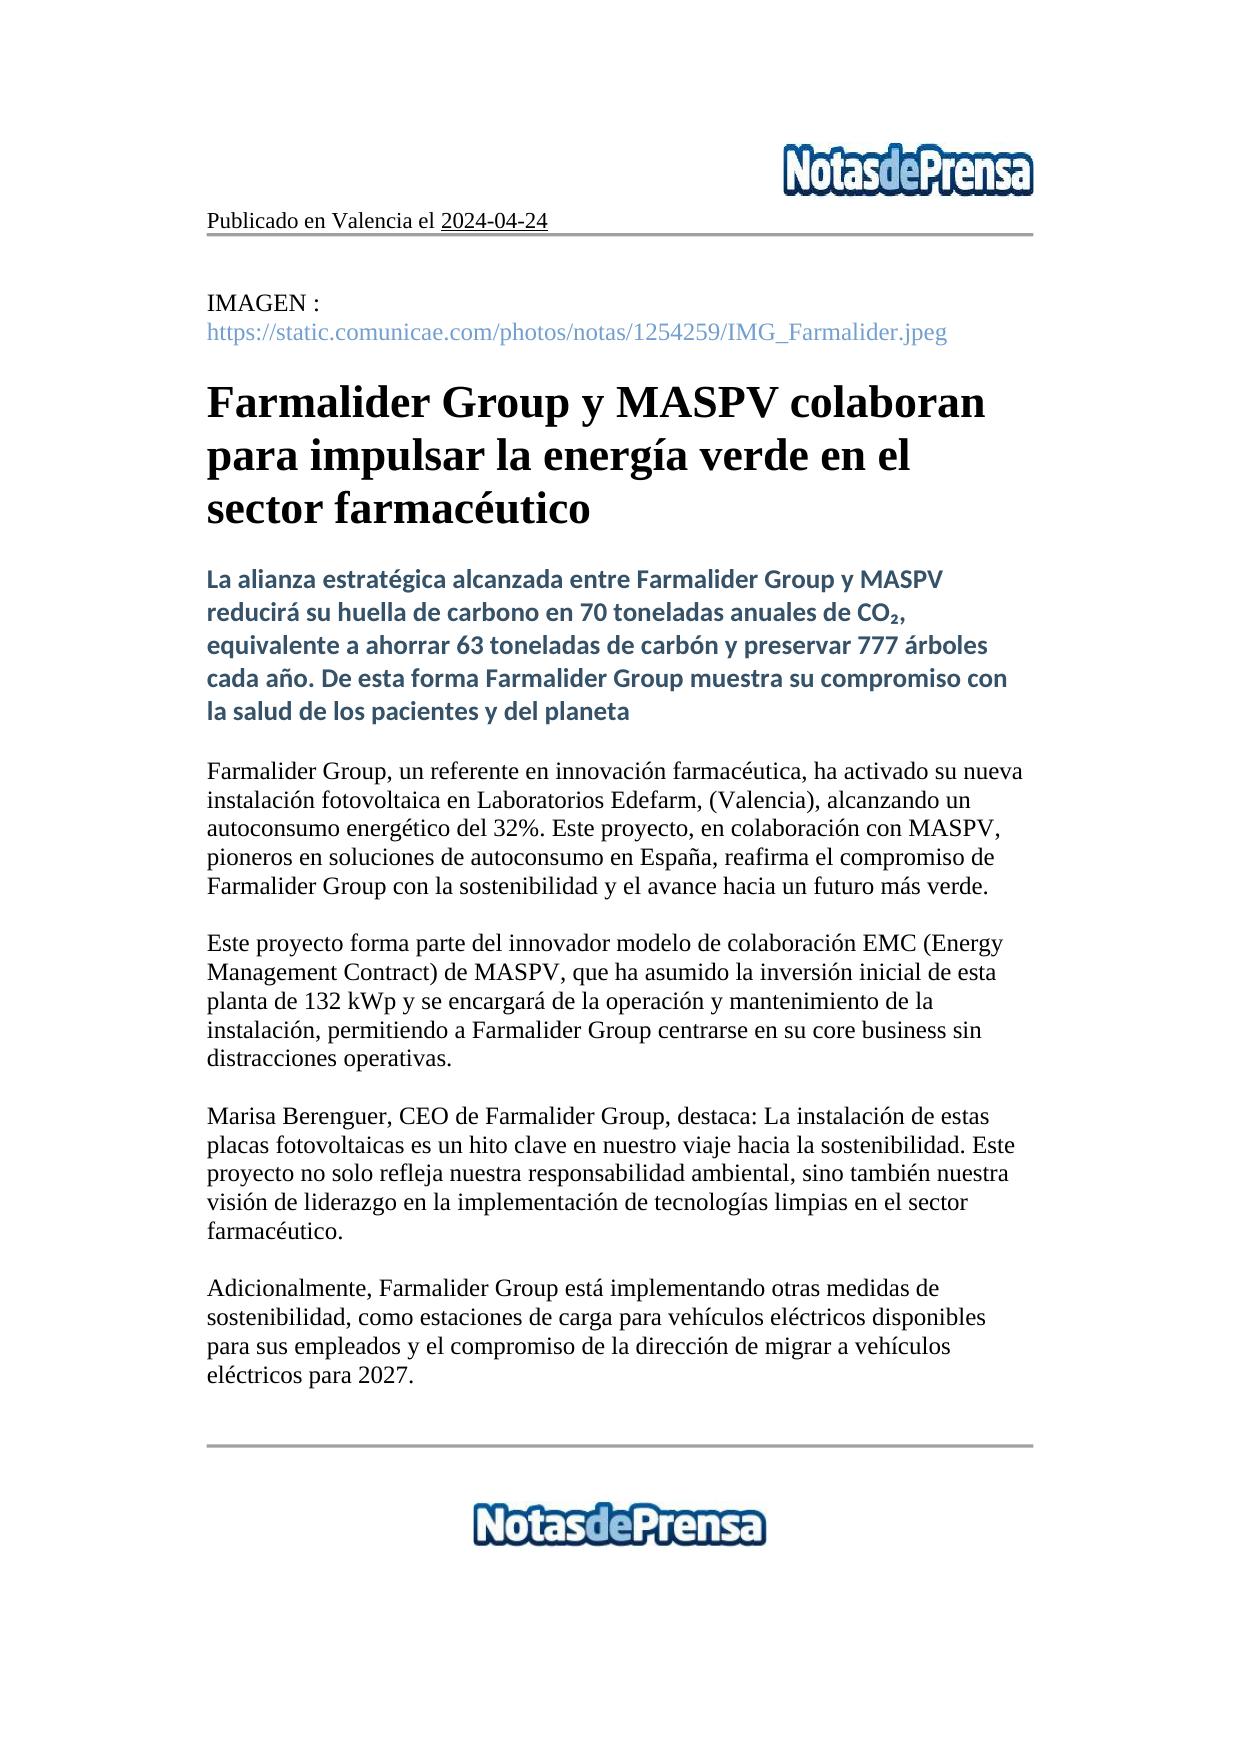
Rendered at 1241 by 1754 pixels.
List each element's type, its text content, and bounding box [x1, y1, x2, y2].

text IMAGEN : https://static.comunicae.com/photos/notas/1254259/IMG_Farmalider.jpeg [207, 288, 1033, 346]
picture [473, 1501, 767, 1548]
subtitle Farmalider Group y MASPV colaboran para impulsar la energía verde en el sector farmacéutico [207, 375, 1033, 533]
subtitle La alianza estratégica alcanzada entre Farmalider Group y MASPV reducirá su huella de carbono en 70 toneladas anuales de CO₂, equivalente a ahorrar 63 toneladas de carbón y preservar 777 árboles cada año. De esta forma Farmalider Group muestra su compromiso con la salud de los pacientes y del planeta [207, 562, 1033, 727]
picture [783, 142, 1034, 199]
